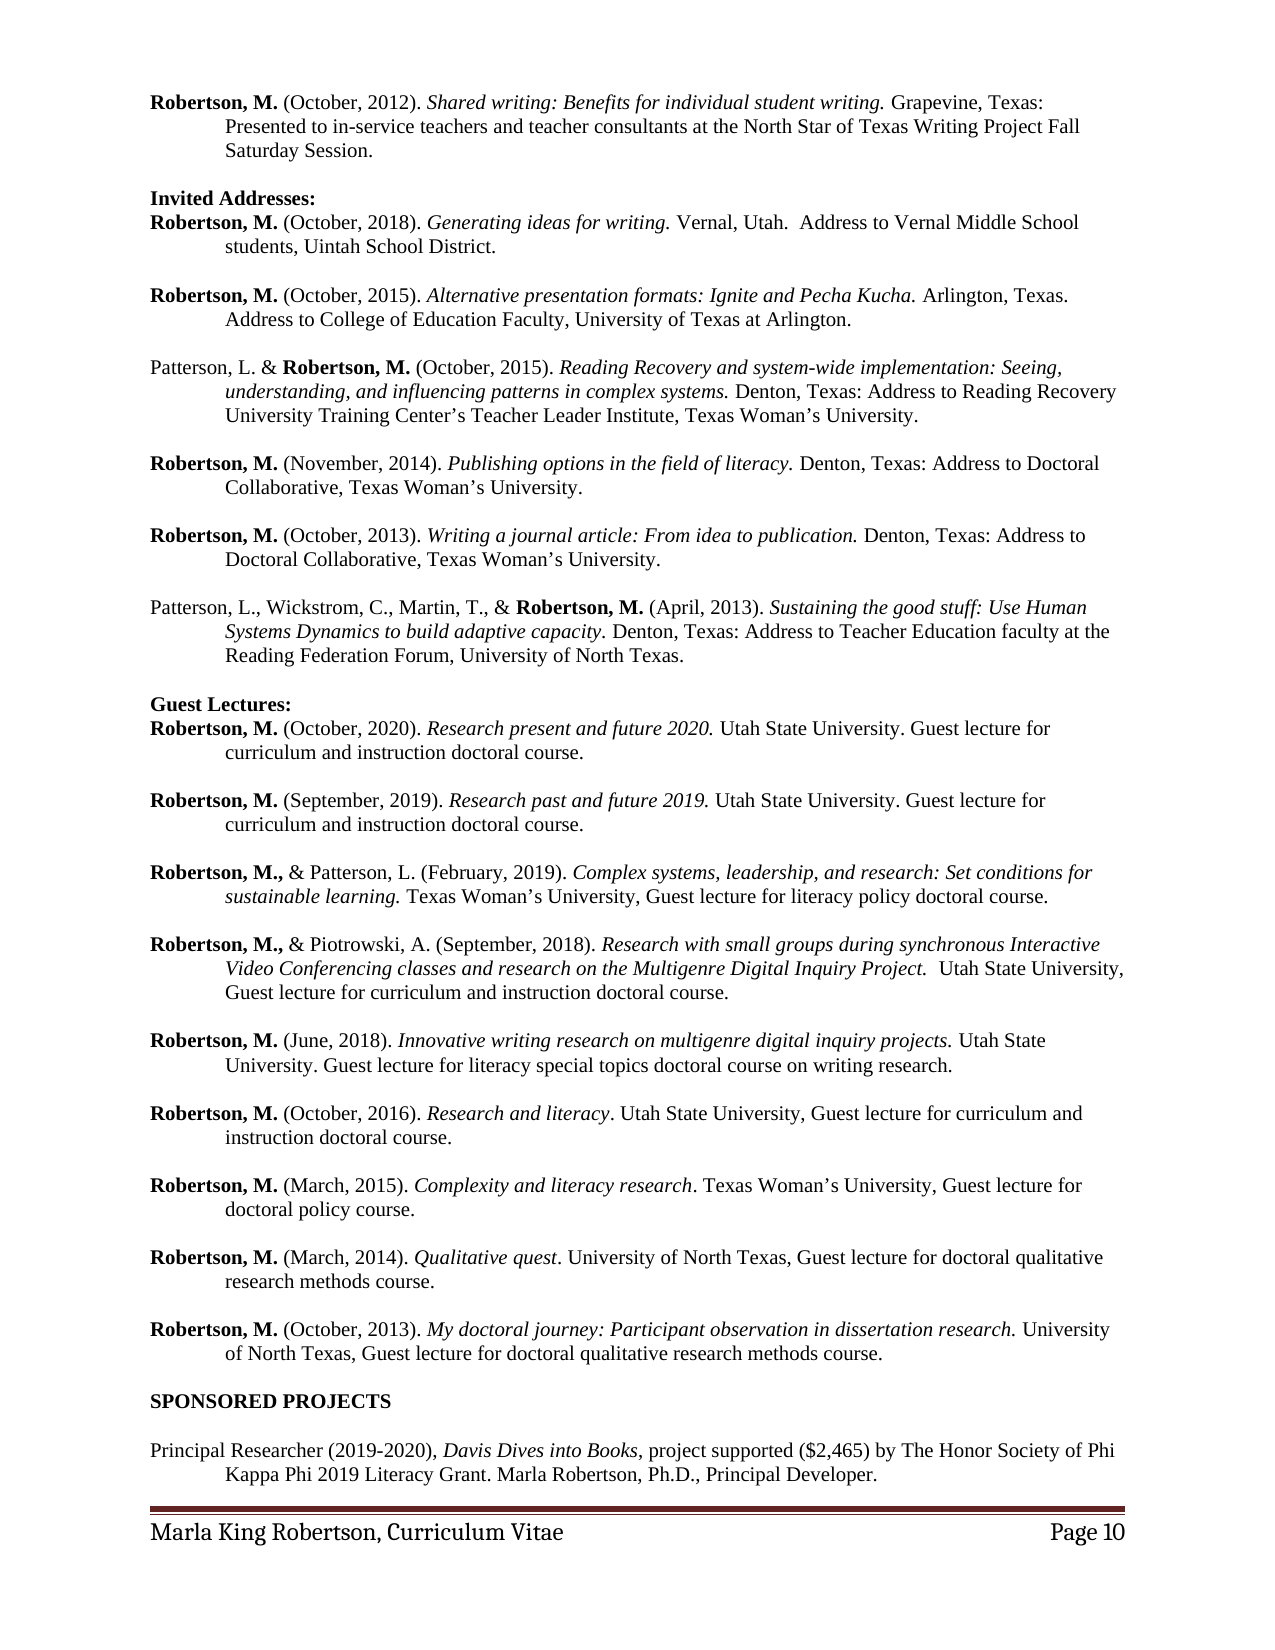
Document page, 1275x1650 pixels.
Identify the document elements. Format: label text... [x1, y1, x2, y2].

text Patterson, L. & Robertson, M. (October, 2015). Reading Recovery and system-wide implementation: Seeing, understanding, and influencing patterns in complex systems. Denton, Texas: Address to Reading Recovery University Training Center’s Teacher Leader Institute, Texas Woman’s University. [150, 355, 1125, 427]
text Robertson, M. (October, 2015). Alternative presentation formats: Ignite and Pecha Kucha. Arlington, Texas. Address to College of Education Faculty, University of Texas at Arlington. [150, 282, 1125, 331]
text Guest Lectures: [150, 692, 1125, 716]
text Robertson, M. (October, 2013). My doctoral journey: Participant observation in dissertation research. University of North Texas, Guest lecture for doctoral qualitative research methods course. [150, 1317, 1125, 1365]
text Robertson, M. (October, 2013). Writing a journal article: From idea to publication. Denton, Texas: Address to Doctoral Collaborative, Texas Woman’s University. [150, 523, 1125, 571]
text Robertson, M. (October, 2020). Research present and future 2020. Utah State University. Guest lecture for curriculum and instruction doctoral course. [150, 716, 1125, 764]
text Robertson, M. (October, 2018). Generating ideas for writing. Vernal, Utah. Address to Vernal Middle School students, Uintah School District. [150, 210, 1125, 258]
text Patterson, L., Wickstrom, C., Martin, T., & Robertson, M. (April, 2013). Sustaining the good stuff: Use Human Systems Dynamics to build adaptive capacity. Denton, Texas: Address to Teacher Education faculty at the Reading Federation Forum, University of North Texas. [150, 595, 1125, 667]
text Robertson, M. (October, 2016). Research and literacy. Utah State University, Guest lecture for curriculum and instruction doctoral course. [150, 1101, 1125, 1149]
text Invited Addresses: [150, 186, 1125, 210]
text Robertson, M., & Piotrowski, A. (September, 2018). Research with small groups during synchronous Interactive Video Conferencing classes and research on the Multigenre Digital Inquiry Project. Utah State University, Guest lecture for curriculum and instruction doctoral course. [150, 932, 1125, 1004]
text Robertson, M., & Patterson, L. (February, 2019). Complex systems, leadership, and research: Set conditions for sustainable learning. Texas Woman’s University, Guest lecture for literacy policy doctoral course. [150, 860, 1125, 908]
text SPONSORED PROJECTS [150, 1389, 1125, 1413]
text Robertson, M. (November, 2014). Publishing options in the field of literacy. Denton, Texas: Address to Doctoral Collaborative, Texas Woman’s University. [150, 451, 1125, 499]
text Robertson, M. (March, 2014). Qualitative quest. University of North Texas, Guest lecture for doctoral qualitative research methods course. [150, 1245, 1125, 1293]
text Robertson, M. (June, 2018). Innovative writing research on multigenre digital inquiry projects. Utah State University. Guest lecture for literacy special topics doctoral course on writing research. [150, 1028, 1125, 1077]
text Robertson, M. (March, 2015). Complexity and literacy research. Texas Woman’s University, Guest lecture for doctoral policy course. [150, 1173, 1125, 1221]
text Principal Researcher (2019-2020), Davis Dives into Books, project supported ($2,465) by The Honor Society of Phi Kappa Phi 2019 Literacy Grant. Marla Robertson, Ph.D., Principal Developer. [150, 1437, 1125, 1486]
text Robertson, M. (September, 2019). Research past and future 2019. Utah State University. Guest lecture for curriculum and instruction doctoral course. [150, 788, 1125, 836]
text Robertson, M. (October, 2012). Shared writing: Benefits for individual student writing. Grapevine, Texas: Presented to in-service teachers and teacher consultants at the North Star of Texas Writing Project Fall Saturday Session. [150, 90, 1125, 162]
